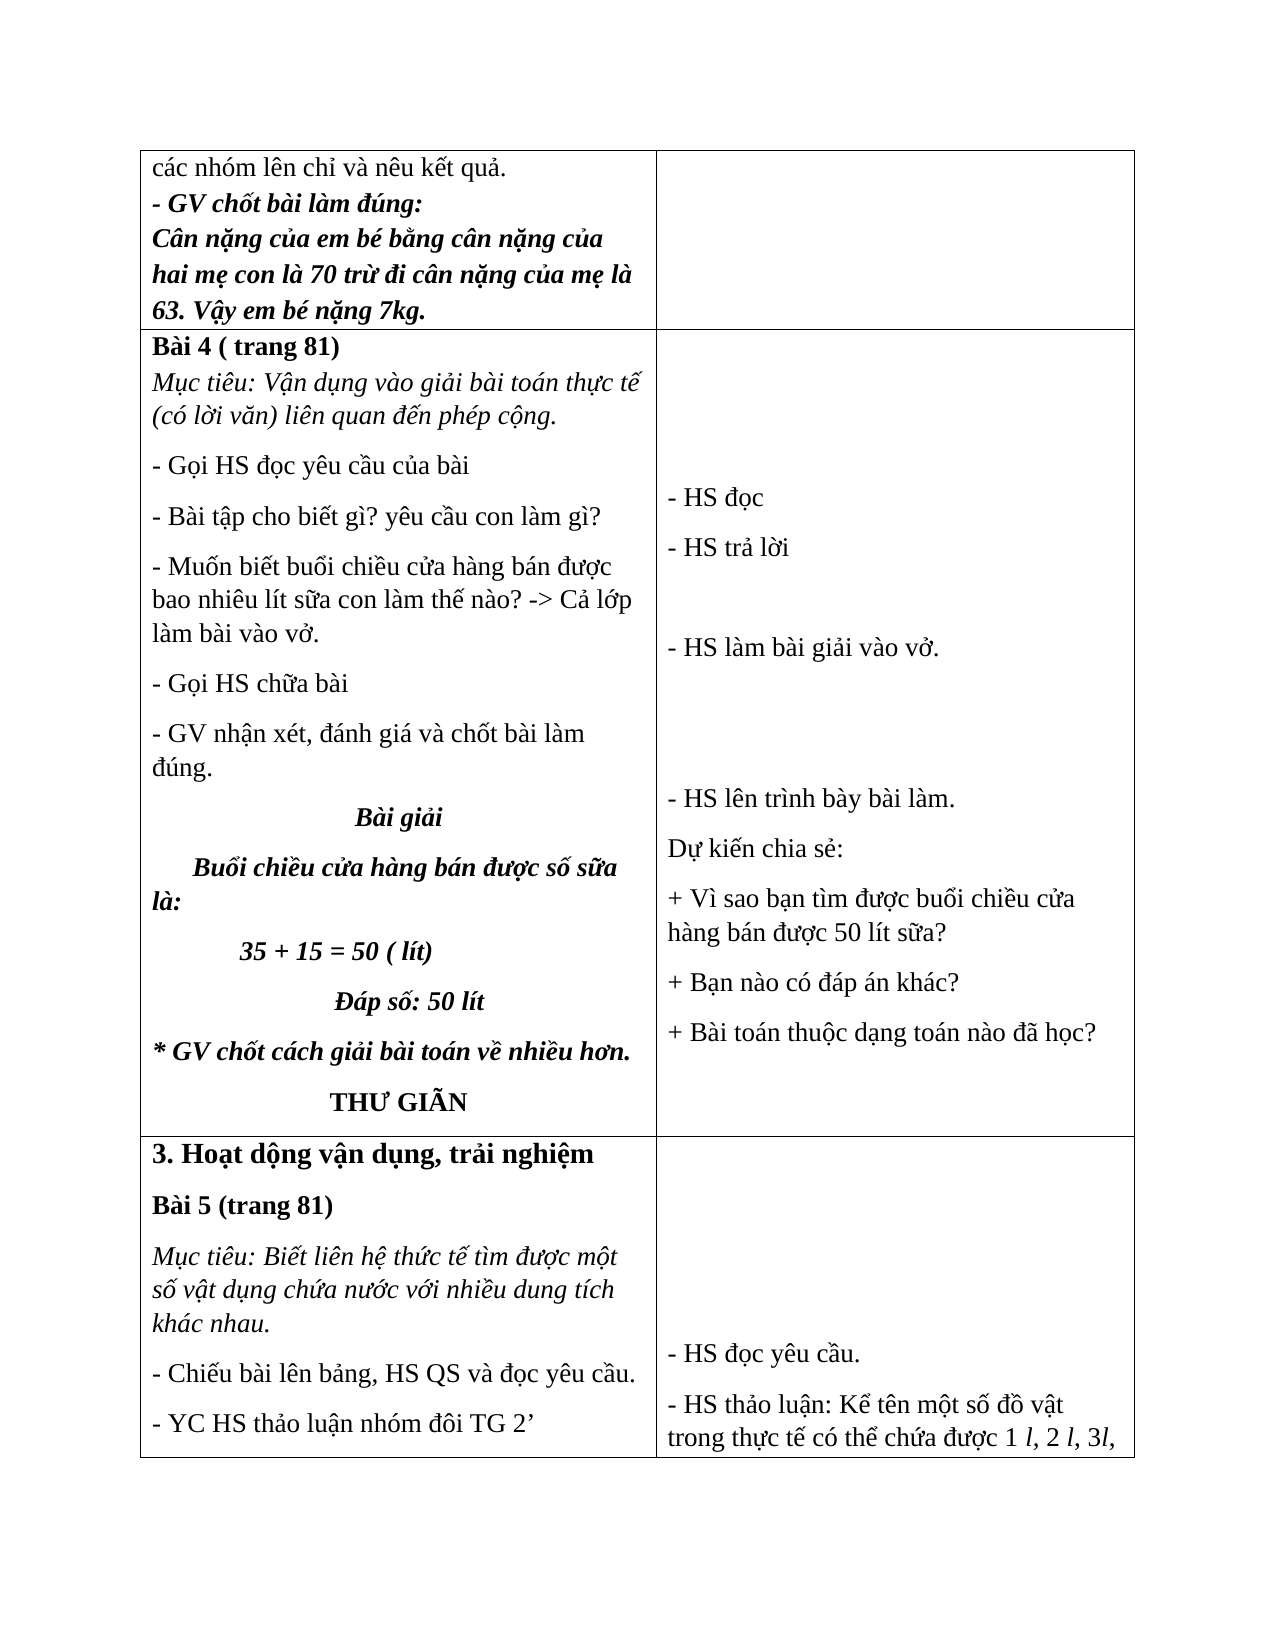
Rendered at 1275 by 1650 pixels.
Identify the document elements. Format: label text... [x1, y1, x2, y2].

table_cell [657, 151, 1134, 329]
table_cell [141, 151, 656, 329]
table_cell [657, 1137, 1134, 1457]
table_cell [141, 1137, 656, 1457]
table_cell Bài 4 ( trang 81) Mục tiêu: Vận dụng vào giải bài toán thực tế (có lời văn) liên quan đến phép cộng. - Gọi HS đọc yêu cầu của bài - Bài tập cho biết gì? yêu cầu con làm gì? - Muốn biết buổi chiều cửa hàng bán được bao nhiêu lít sữa con làm thế nào? -> Cả lớp làm bài vào vở. - Gọi HS chữa bài - GV nhận xét, đánh giá và chốt bài làm đúng. Bài giải Buổi chiều cửa hàng bán được số sữa là: 35 + 15 = 50 ( lít) Đáp số: 50 lít * GV chốt cách giải bài toán về nhiều hơn. THƯ GIÃN [141, 330, 656, 1136]
table_cell - HS đọc - HS trả lời - HS làm bài giải vào vở. - HS lên trình bày bài làm. Dự kiến chia sẻ: + Vì sao bạn tìm được buổi chiều cửa hàng bán được 50 lít sữa? + Bạn nào có đáp án khác? + Bài toán thuộc dạng toán nào đã học? [657, 330, 1134, 1136]
